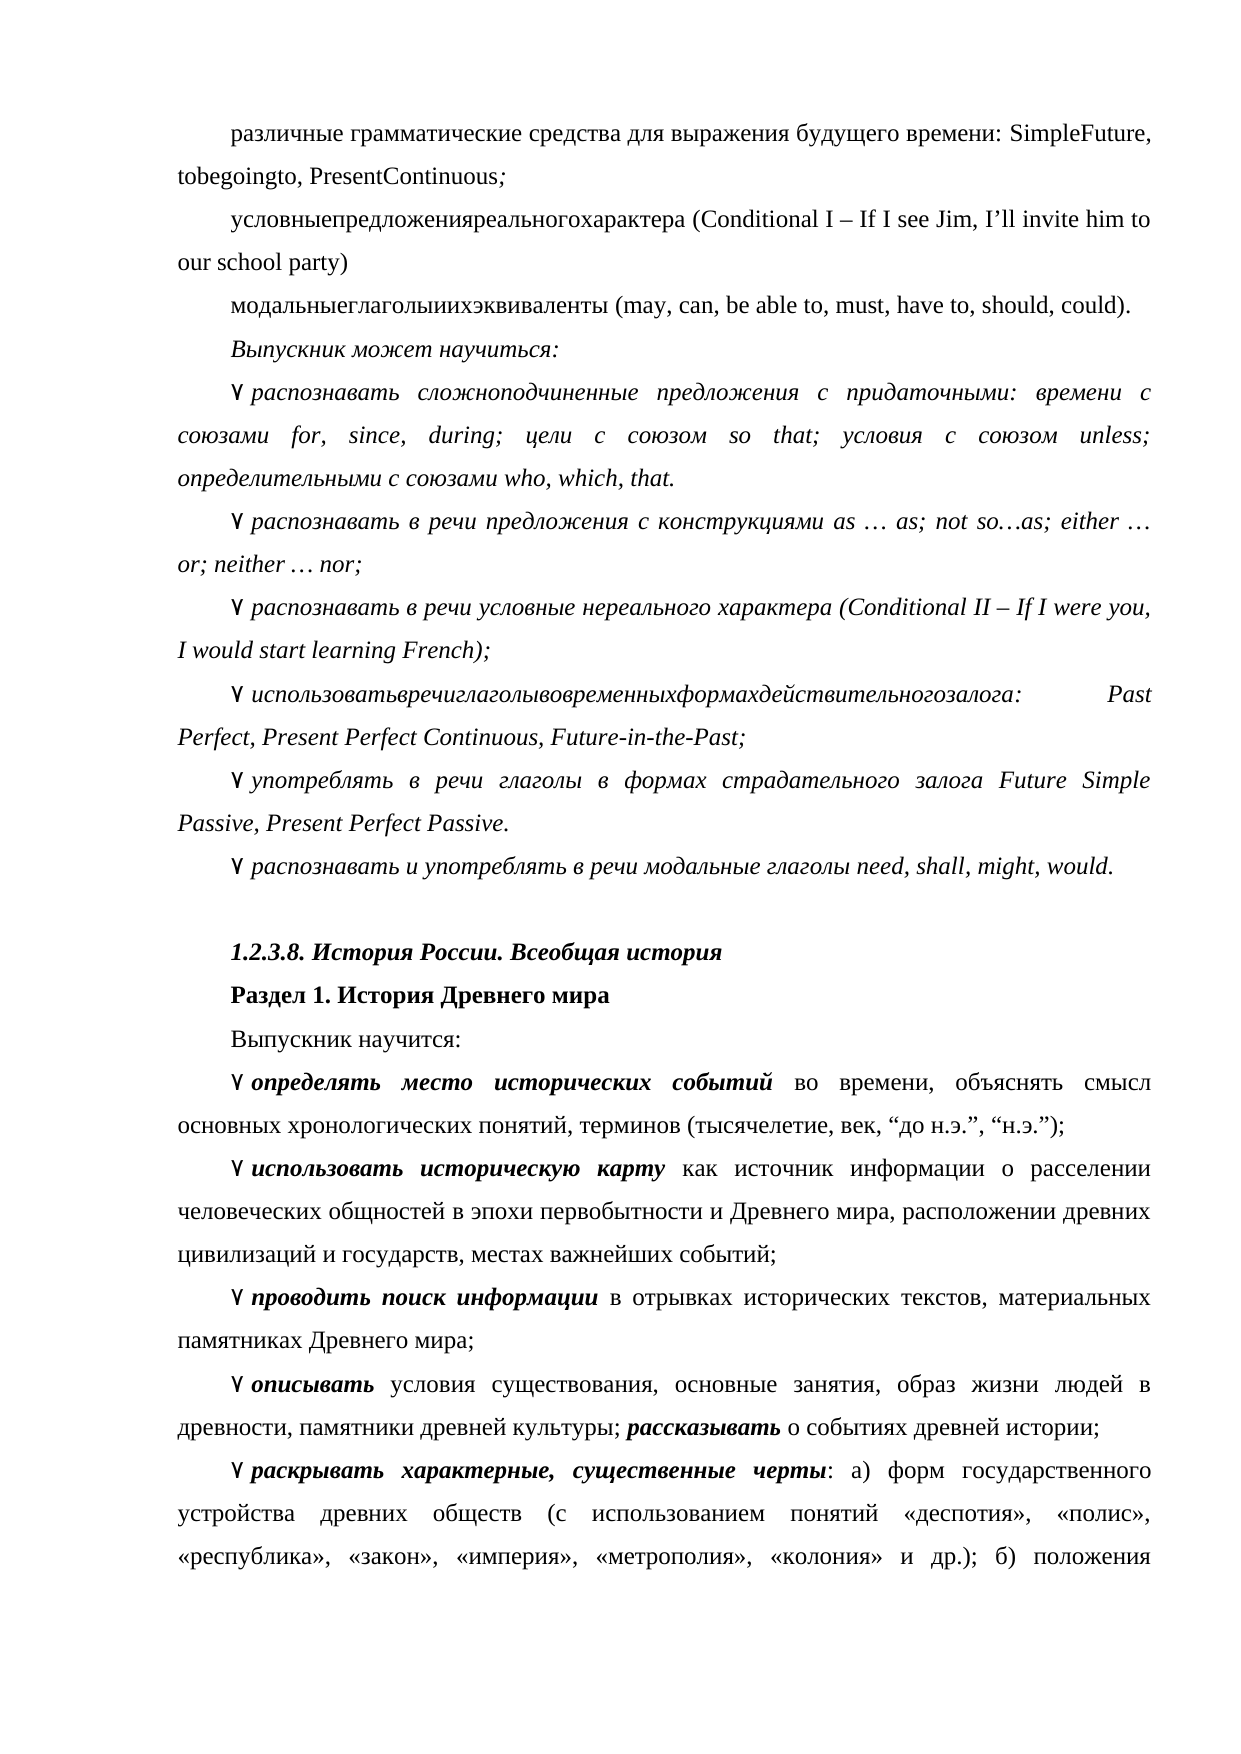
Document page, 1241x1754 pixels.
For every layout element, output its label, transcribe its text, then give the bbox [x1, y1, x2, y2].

text Раздел 1. История Древнего мира [177, 981, 1152, 1009]
list распознавать сложноподчиненные предложения с придаточными: времени с союзами for, since, during; цели с союзом so that; условия с союзом unless; определительными с союзами who, which, that. [177, 377, 1152, 492]
text Выпускник может научиться: [177, 334, 1152, 362]
list использовать историческую карту как источник информации о расселении человеческих общностей в эпохи первобытности и Древнего мира, расположении древних цивилизаций и государств, местах важнейших событий; [177, 1153, 1152, 1268]
text модальныеглаголыиихэквиваленты (may, can, be able to, must, have to, should, could). [177, 291, 1152, 319]
list распознавать в речи условные нереального характера (Conditional II – If I were you, I would start learning French); [177, 592, 1152, 664]
list употреблять в речи глаголы в формах страдательного залога Future Simple Passive, Present Perfect Passive. [177, 765, 1152, 837]
text условныепредложенияреальногохарактера (Conditional I – If I see Jim, I’ll invite him to our school party) [177, 204, 1152, 276]
list определять место исторических событий во времени, объяснять смысл основных хронологических понятий, терминов (тысячелетие, век, “до н.э.”, “н.э.”); [177, 1067, 1152, 1139]
list использоватьвречиглаголывовременныхформахдействительногозалога: Past Perfect, Present Perfect Continuous, Future-in-the-Past; [177, 679, 1152, 751]
list распознавать в речи предложения с конструкциями as … as; not so…as; either … or; neither … nor; [177, 506, 1152, 578]
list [177, 1455, 1152, 1570]
text 1.2.3.8. История России. Всеобщая история [177, 937, 1152, 966]
list описывать условия существования, основные занятия, образ жизни людей в древности, памятники древней культуры; рассказывать о событиях древней истории; [177, 1369, 1152, 1441]
list распознавать и употреблять в речи модальные глаголы need, shall, might, would. [177, 851, 1152, 880]
text различные грамматические средства для выражения будущего времени: SimpleFuture, tobegoingto, PresentContinuous; [177, 118, 1152, 190]
text Выпускник научится: [177, 1024, 1152, 1052]
list проводить поиск информации в отрывках исторических текстов, материальных памятниках Древнего мира; [177, 1282, 1152, 1354]
